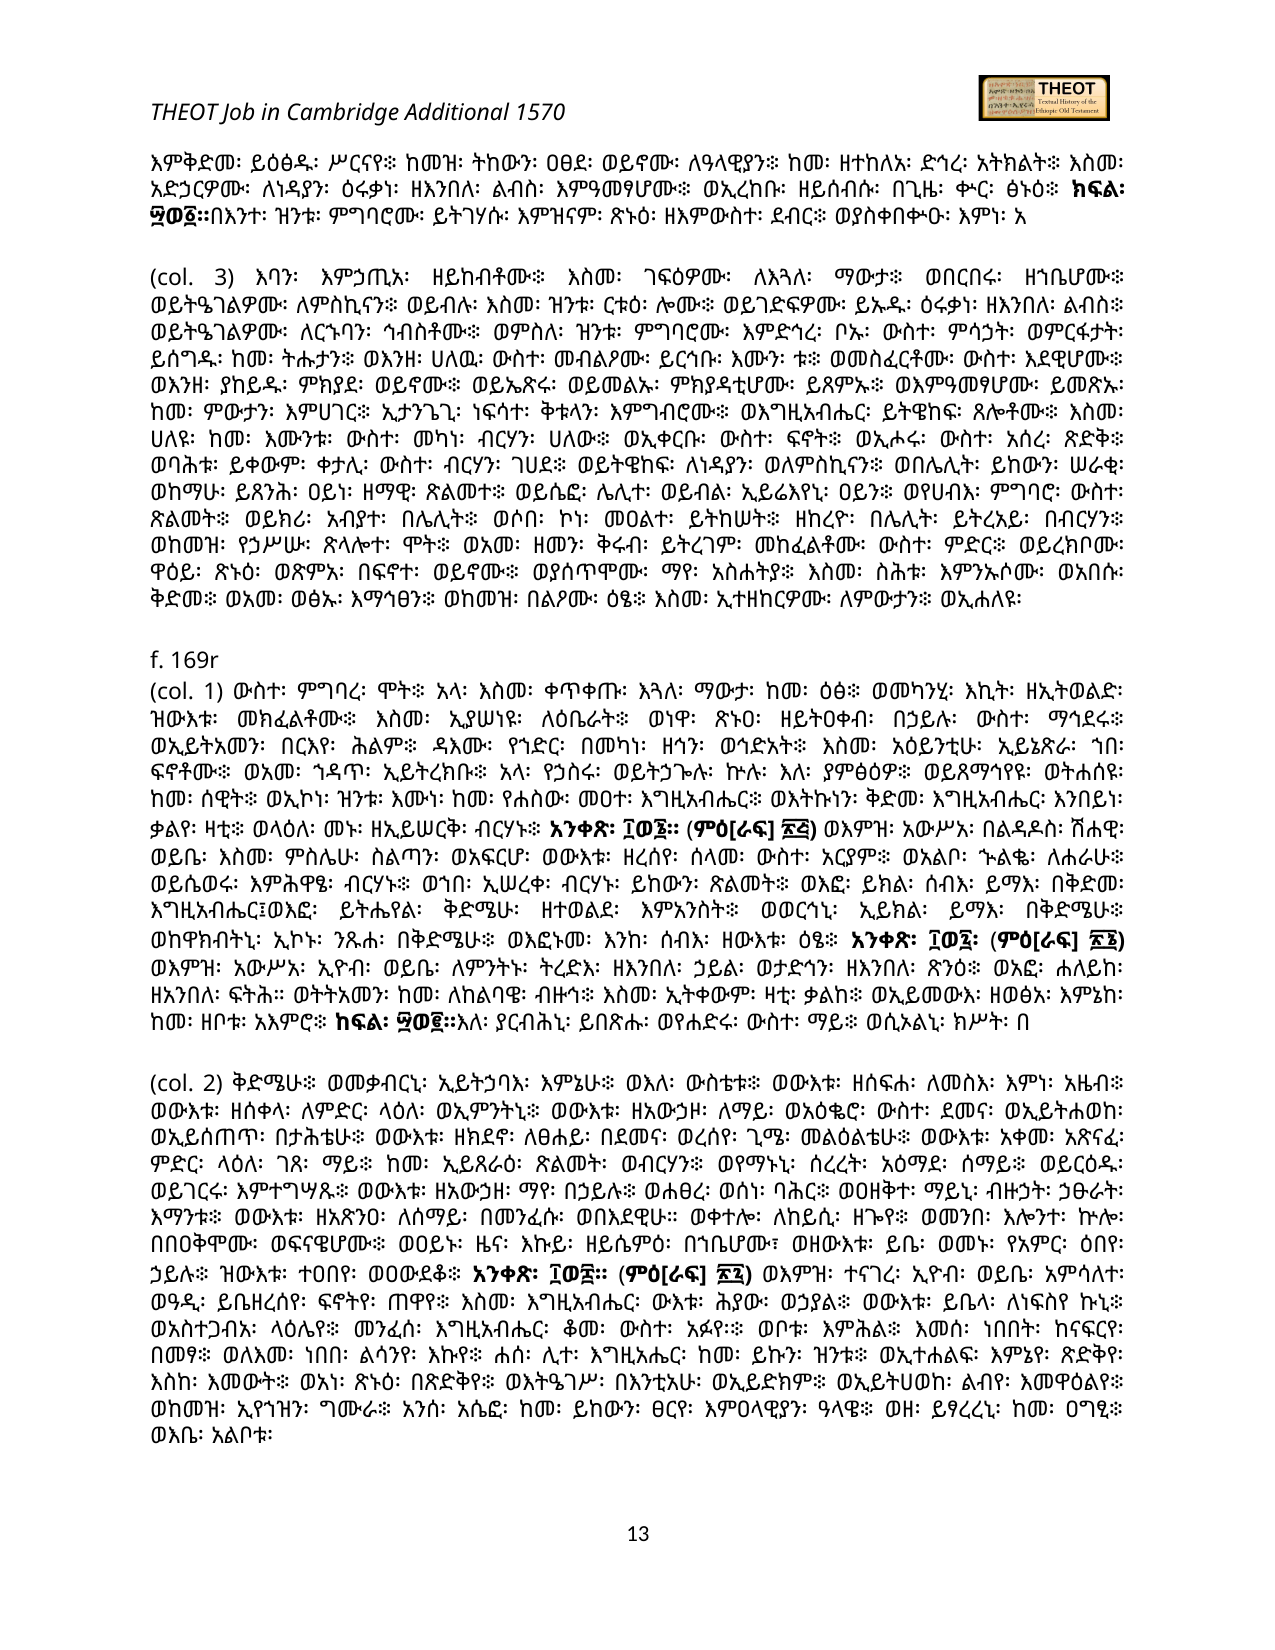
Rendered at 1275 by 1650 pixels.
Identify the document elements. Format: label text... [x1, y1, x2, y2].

text f. 169r [150, 644, 1125, 675]
picture [978, 75, 1110, 121]
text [150, 150, 1125, 230]
text (col. 2) ቅድሜሁ፨ ወመቃብርኒ፡ ኢይትኃባእ፡ እምኔሁ፨ ወእለ፡ ውስቴቱ፨ ወውእቱ፡ ዘሰፍሐ፡ ለመስእ፡ እምነ፡ አዜብ፨ ወውእቱ፡ ዘሰቀላ፡ ለምድር፡ ላዕለ፡ ወኢምንትኒ፨ ወውእቱ፡ ዘአውኃዞ፡ ለማይ፡ ወአዕቈሮ፡ ውስተ፡ ደመና፡ ወኢይትሐወከ፡ ወኢይሰጠጥ፡ በታሕቴሁ፨ ወውእቱ፡ ዘክደኖ፡ ለፀሐይ፡ በደመና፡ ወረሰየ፡ ጊሜ፡ መልዕልቴሁ፨ ወውእቱ፡ አቀመ፡ አጽናፈ፡ ምድር፡ ላዕለ፡ ገጸ፡ ማይ፨ ከመ፡ ኢይጸራዕ፡ ጽልመት፡ ወብርሃን፨ ወየማኑኒ፡ ሰረረት፡ አዕማደ፡ ሰማይ፨ ወይርዕዱ፡ ወይገርሩ፡ እምተግሣጹ፨ ወውእቱ፡ ዘአውኃዘ፡ ማየ፡ በኃይሉ፨ ወሐፀረ፡ ወሰነ፡ ባሕር፨ ወዐዘቅተ፡ ማይኒ፡ ብዙኃት፡ ኃፁራት፡ እማንቱ፨ ወውእቱ፡ ዘአጽንዐ፡ ለሰማይ፡ በመንፈሱ፡ ወበእደዊሁ። ወቀተሎ፡ ለከይሲ፡ ዘጐየ፨ ወመንበ፡ እሎንተ፡ ኵሎ፡ በበዐቅሞሙ፡ ወፍናዌሆሙ፨ ወዐይኑ፡ ዜና፡ እኩይ፡ ዘይሴምዕ፡ በኀቤሆሙ፣ ወዘውእቱ፡ ይቤ፡ ወመኑ፡ የአምር፡ ዕበየ፡ ኃይሉ፨ ዝውእቱ፡ ተዐበየ፡ ወዐውደቆ፨ አንቀጽ፡ ፲ወ፰። (ምዕ[ራፍ] ፳፯) ወእምዝ፡ ተናገረ፡ ኢዮብ፡ ወይቤ፡ አምሳለተ፡ ወዓዲ፡ ይቤዘረሰየ፡ ፍኖትየ፡ ጠዋየ፨ እስመ፡ እግዚአብሔር፡ ውእቱ፡ ሕያው፡ ወኃያል፨ ወውእቱ፡ ይቤላ፡ ለነፍስየ ኩኒ፨ ወአስተጋብአ፡ ላዕሌየ፨ መንፈሰ፡ እግዚአብሔር፡ ቆመ፡ ውስተ፡ አፉየ፡፨ ወቦቱ፡ እምሕል፨ እመሰ፡ ነበበት፡ ከናፍርየ፡ በመፃ፨ ወለእመ፡ ነበበ፡ ልሳንየ፡ እኩየ፨ ሐሰ፡ ሊተ፡ እግዚአሔር፡ ከመ፡ ይኩን፡ ዝንቱ፨ ወኢተሐልፍ፡ እምኔየ፡ ጽድቅየ፡ እስከ፡ እመውት፨ ወአነ፡ ጽኑዕ፡ በጽድቅየ፨ ወእትዔገሥ፡ በእንቲአሁ፡ ወኢይድክም፨ ወኢይትሀወከ፡ ልብየ፡ እመዋዕልየ፨ ወከመዝ፡ ኢየኀዝን፡ ግሙራ፨ አንሰ፡ አሴፎ፡ ከመ፡ ይከውን፡ ፀርየ፡ እምዐላዊያን፡ ዓላዌ፨ ወዘ፡ ይፃረረኒ፡ ከመ፡ ዐግፂ፨ ወእቤ፡ አልቦቱ፡ [150, 1067, 1125, 1449]
text (col. 1) ውስተ፡ ምግባረ፡ ሞት፨ አላ፡ እስመ፡ ቀጥቀጡ፡ እጓለ፡ ማውታ፡ ከመ፡ ዕፅ፨ ወመካንሂ፡ እኪት፡ ዘኢትወልድ፡ ዝውእቱ፡ መክፈልቶሙ፨ እስመ፡ ኢያሠነዩ፡ ለዕቤራት፨ ወነዋ፡ ጽኑዐ፡ ዘይትዐቀብ፡ በኃይሉ፡ ውስተ፡ ማኅደሩ፨ ወኢይትአመን፡ በርእየ፡ ሕልም፨ ዳእሙ፡ የኀድር፡ በመካነ፡ ዘኅን፡ ወኅድአት፨ እስመ፡ አዕይንቲሁ፡ ኢይኔጽራ፡ ኀበ፡ ፍኖቶሙ፨ ወአመ፡ ኀዳጥ፡ ኢይትረክቡ፨ አላ፡ የኃስሩ፡ ወይትኃጐሉ፡ ኵሉ፡ እለ፡ ያምፅዕዎ፨ ወይጸማኅየዩ፡ ወትሐሰዩ፡ ከመ፡ ሰዊት፨ ወኢኮነ፡ ዝንቱ፡ እሙነ፡ ከመ፡ የሐስው፡ መዐተ፡ እግዚአብሔር፨ ወእትኩነን፡ ቅድመ፡ እግዚአብሔር፡ እንበይነ፡ ቃልየ፡ ዛቲ፨ ወላዕለ፡ መኑ፡ ዘኢይሠርቅ፡ ብርሃኑ፨ አንቀጽ፡ ፲ወ፮። (ምዕ[ራፍ] ፳፭) ወእምዝ፡ አውሥአ፡ በልዳዶስ፡ ሽሐዊ፡ ወይቤ፡ እስመ፡ ምስሌሁ፡ ስልጣን፡ ወአፍርሆ፡ ወውእቱ፡ ዘረሰየ፡ ሰላመ፡ ውስተ፡ አርያም፨ ወአልቦ፡ ኍልቈ፡ ለሐራሁ፨ ወይሴወሩ፡ እምሕዋፄ፡ ብርሃኑ፨ ወኀበ፡ ኢሠረቀ፡ ብርሃኑ፡ ይከውን፡ ጽልመት፨ ወእፎ፡ ይክል፡ ሰብእ፡ ይማእ፡ በቅድመ፡ እግዚአብሔር፤ወእፎ፡ ይትሔየል፡ ቅድሜሁ፡ ዘተወልደ፡ እምአንስት፨ ወወርኅኒ፡ ኢይክል፡ ይማእ፡ በቅድሜሁ፨ ወከዋክብትኒ፡ ኢኮኑ፡ ንጹሐ፡ በቅድሜሁ፨ ወእፎኑመ፡ እንከ፡ ሰብእ፡ ዘውእቱ፡ ዕፄ፨ አንቀጽ፡ ፲ወ፯፡ (ምዕ[ራፍ] ፳፮) ወእምዝ፡ አውሥአ፡ ኢዮብ፡ ወይቤ፡ ለምንትኑ፡ ትረድእ፡ ዘእንበለ፡ ኃይል፡ ወታድኅን፡ ዘእንበለ፡ ጽንዕ፨ ወአፎ፡ ሐለይከ፡ ዘአንበለ፡ ፍትሕ። ወትትአመን፡ ከመ፡ ለከልባዌ፡ ብዙኅ፨ እስመ፡ ኢትቀውም፡ ዛቲ፡ ቃልከ፨ ወኢይመውእ፡ ዘወፅአ፡ እምኔከ፡ ከመ፡ ዘቦቱ፡ አእምሮ፨ ከፍል፡ ፵ወ፪።እለ፡ ያርብሕኒ፡ ይበጽሑ፡ ወየሐድሩ፡ ውስተ፡ ማይ፨ ወሲኦልኒ፡ ክሥት፡ በ [150, 675, 1125, 1035]
text (col. 3) እባን፡ እምኃጢአ፡ ዘይከብቶሙ፨ እስመ፡ ገፍዕዎሙ፡ ለእጓለ፡ ማውታ፨ ወበርበሩ፡ ዘኀቤሆሙ፨ ወይትዔገልዎሙ፡ ለምስኪናን፨ ወይብሉ፡ እስመ፡ ዝንቱ፡ ርቱዕ፡ ሎሙ፨ ወይገድፍዎሙ፡ ይኡዱ፡ ዕሩቃነ፡ ዘእንበለ፡ ልብስ፨ ወይትዔገልዎሙ፡ ለርኁባን፡ ኅብስቶሙ፨ ወምስለ፡ ዝንቱ፡ ምግባሮሙ፡ እምድኅረ፡ ቦኡ፡ ውስተ፡ ምሳኃት፡ ወምርፋታት፡ ይሰግዱ፡ ከመ፡ ትሑታን፨ ወእንዘ፡ ሀለዉ፡ ውስተ፡ መብልዖሙ፡ ይርኅቡ፡ እሙን፡ ቱ፨ ወመስፈርቶሙ፡ ውስተ፡ እደዊሆሙ፨ ወእንዘ፡ ያከይዱ፡ ምክያደ፡ ወይኖሙ፨ ወይኤጽሩ፡ ወይመልኡ፡ ምክያዳቲሆሙ፡ ይጸምኡ፨ ወእምዓመፃሆሙ፡ ይመጽኡ፡ ከመ፡ ምውታን፡ እምሀገር፨ ኢታንጌጊ፡ ነፍሳተ፡ ቅቱላን፡ እምግብሮሙ፨ ወእግዚአብሔር፡ ይትዌከፍ፡ ጸሎቶሙ፨ እስመ፡ ሀለዩ፡ ከመ፡ እሙንቱ፡ ውስተ፡ መካነ፡ ብርሃን፡ ሀለው፨ ወኢቀርቡ፡ ውስተ፡ ፍኖት፨ ወኢሖሩ፡ ውስተ፡ አሰረ፡ ጽድቅ፨ ወባሕቱ፡ ይቀውም፡ ቀታሊ፡ ውስተ፡ ብርሃን፡ ገሀደ፨ ወይትዌከፍ፡ ለነዳያን፡ ወለምስኪናን፨ ወበሌሊት፡ ይከውን፡ ሠራቂ፡ ወከማሁ፡ ይጸንሕ፡ ዐይነ፡ ዘማዊ፡ ጽልመተ፨ ወይሴፎ፡ ሌሊተ፡ ወይብል፡ ኢይሬእየኒ፡ ዐይን፨ ወየሀብእ፡ ምግባሮ፡ ውስተ፡ ጽልመት፨ ወይክሪ፡ አብያተ፡ በሌሊት፨ ወሶበ፡ ኮነ፡ መዐልተ፡ ይትከሠት፨ ዘከረዮ፡ በሌሊት፡ ይትረአይ፡ በብርሃን፨ ወከመዝ፡ የኃሥሡ፡ ጽላሎተ፡ ሞት፨ ወአመ፡ ዘመን፡ ቅሩብ፡ ይትረገም፡ መከፈልቶሙ፡ ውስተ፡ ምድር፨ ወይረክቦሙ፡ ዋዕይ፡ ጽኑዕ፡ ወጽምአ፡ በፍኖተ፡ ወይኖሙ፨ ወያሰጥሞሙ፡ ማየ፡ አስሐትያ፨ እስመ፡ ስሕቱ፡ እምንኡሶሙ፡ ወአበሱ፡ ቅድመ፨ ወአመ፡ ወፅኡ፡ እማኅፀን፨ ወከመዝ፡ በልዖሙ፡ ዕፄ፨ እስመ፡ ኢተዘከርዎሙ፡ ለምውታን፨ ወኢሐለዩ፡ [150, 261, 1125, 612]
